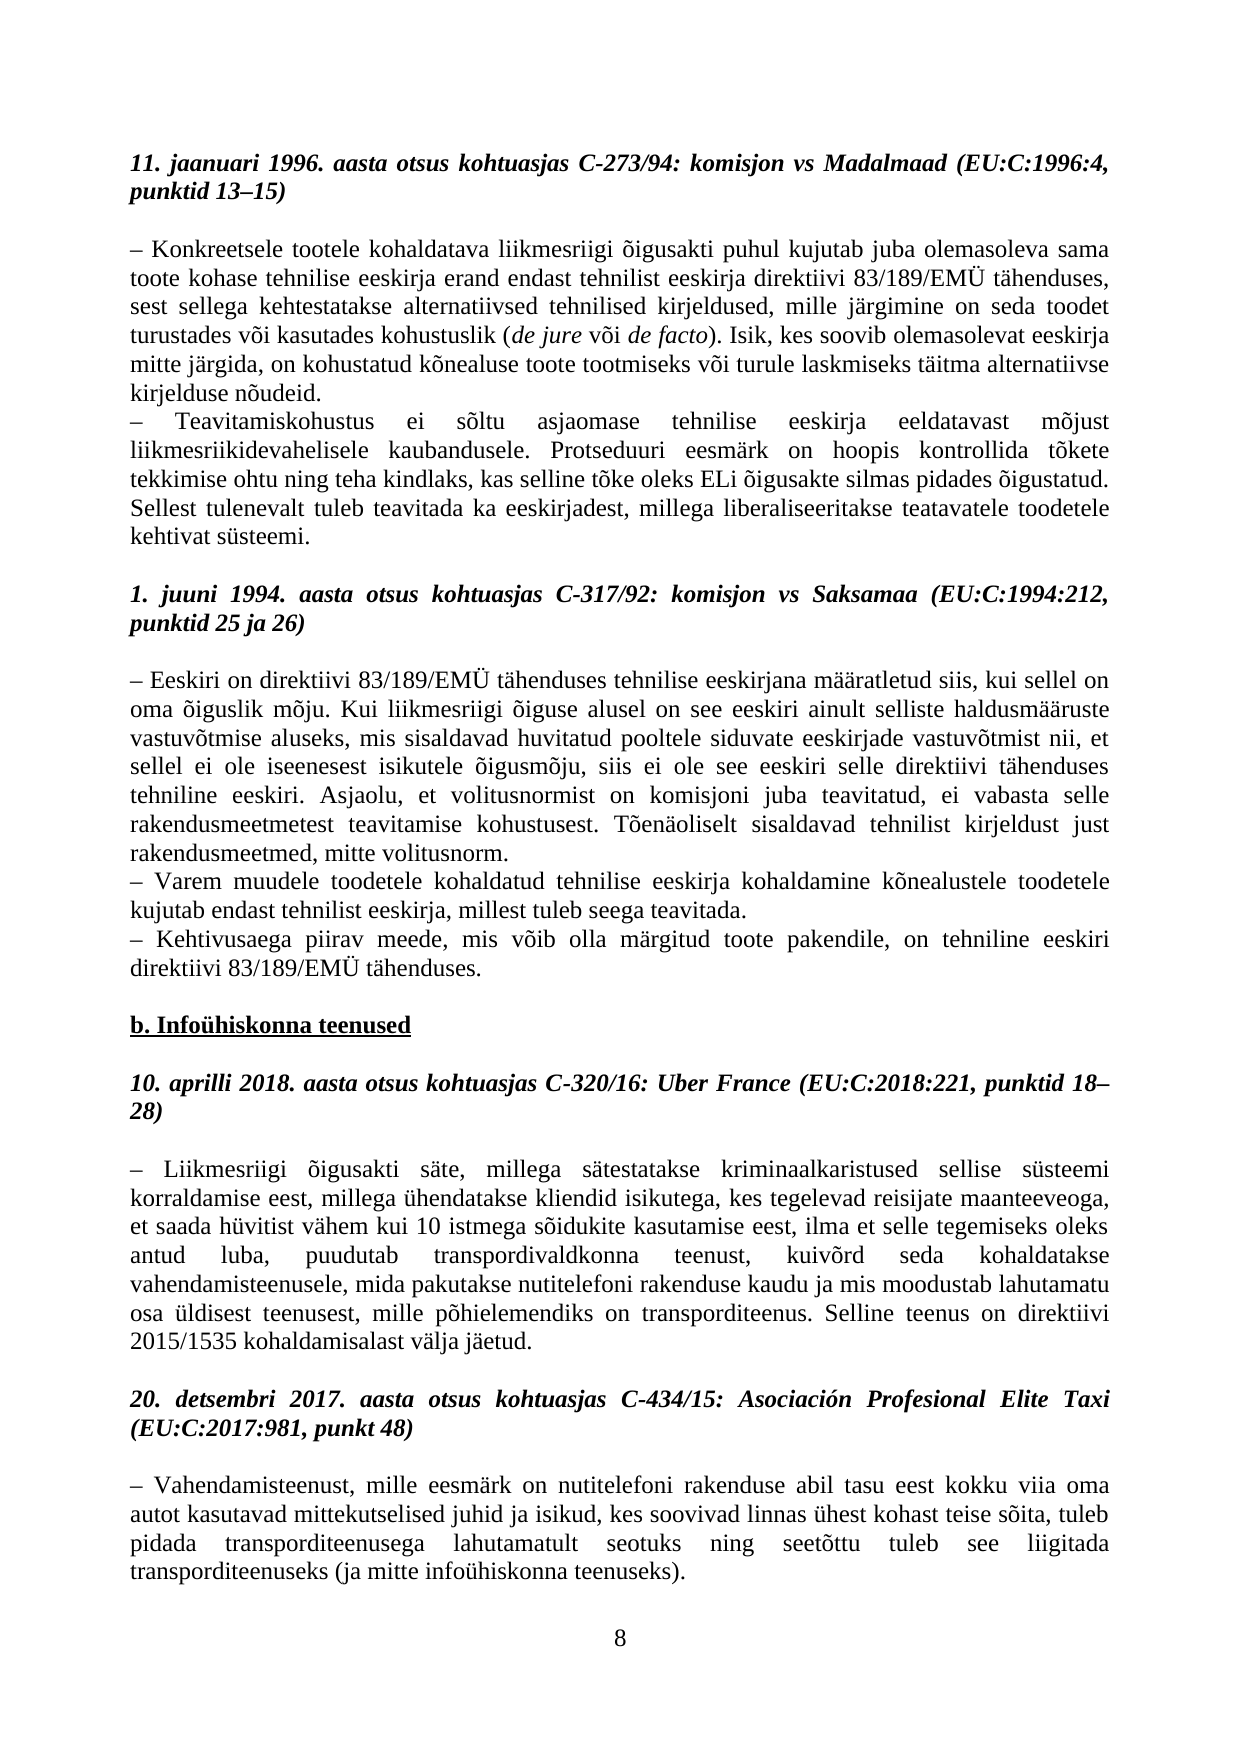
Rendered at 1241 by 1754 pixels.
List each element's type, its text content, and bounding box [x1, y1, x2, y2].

text b. Infoühiskonna teenused [130, 1010, 1110, 1039]
text 11. jaanuari 1996. aasta otsus kohtuasjas C-273/94: komisjon vs Madalmaad (EU:C:1996:4, punktid 13–15) [130, 148, 1110, 205]
text – Vahendamisteenust, mille eesmärk on nutitelefoni rakenduse abil tasu eest kokku viia oma autot kasutavad mittekutselised juhid ja isikud, kes soovivad linnas ühest kohast teise sõita, tuleb pidada transporditeenusega lahutamatult seotuks ning seetõttu tuleb see liigitada transporditeenuseks (ja mitte infoühiskonna teenuseks). [130, 1470, 1110, 1585]
text – Liikmesriigi õigusakti säte, millega sätestatakse kriminaalkaristused sellise süsteemi korraldamise eest, millega ühendatakse kliendid isikutega, kes tegelevad reisijate maanteeveoga, et saada hüvitist vähem kui 10 istmega sõidukite kasutamise eest, ilma et selle tegemiseks oleks antud luba, puudutab transpordivaldkonna teenust, kuivõrd seda kohaldatakse vahendamisteenusele, mida pakutakse nutitelefoni rakenduse kaudu ja mis moodustab lahutamatu osa üldisest teenusest, mille põhielemendiks on transporditeenus. Selline teenus on direktiivi 2015/1535 kohaldamisalast välja jäetud. [130, 1154, 1110, 1355]
text 20. detsembri 2017. aasta otsus kohtuasjas C-434/15: Asociación Profesional Elite Taxi (EU:C:2017:981, punkt 48) [130, 1384, 1110, 1441]
text – Teavitamiskohustus ei sõltu asjaomase tehnilise eeskirja eeldatavast mõjust liikmesriikidevahelisele kaubandusele. Protseduuri eesmärk on hoopis kontrollida tõkete tekkimise ohtu ning teha kindlaks, kas selline tõke oleks ELi õigusakte silmas pidades õigustatud. Sellest tulenevalt tuleb teavitada ka eeskirjadest, millega liberaliseeritakse teatavatele toodetele kehtivat süsteemi. [130, 406, 1110, 550]
text – Eeskiri on direktiivi 83/189/EMÜ tähenduses tehnilise eeskirjana määratletud siis, kui sellel on oma õiguslik mõju. Kui liikmesriigi õiguse alusel on see eeskiri ainult selliste haldusmääruste vastuvõtmise aluseks, mis sisaldavad huvitatud pooltele siduvate eeskirjade vastuvõtmist nii, et sellel ei ole iseenesest isikutele õigusmõju, siis ei ole see eeskiri selle direktiivi tähenduses tehniline eeskiri. Asjaolu, et volitusnormist on komisjoni juba teavitatud, ei vabasta selle rakendusmeetmetest teavitamise kohustusest. Tõenäoliselt sisaldavad tehnilist kirjeldust just rakendusmeetmed, mitte volitusnorm. [130, 665, 1110, 866]
text – Kehtivusaega piirav meede, mis võib olla märgitud toote pakendile, on tehniline eeskiri direktiivi 83/189/EMÜ tähenduses. [130, 924, 1110, 981]
text 10. aprilli 2018. aasta otsus kohtuasjas C-320/16: Uber France (EU:C:2018:221, punktid 18–28) [130, 1068, 1110, 1125]
text – Konkreetsele tootele kohaldatava liikmesriigi õigusakti puhul kujutab juba olemasoleva sama toote kohase tehnilise eeskirja erand endast tehnilist eeskirja direktiivi 83/189/EMÜ tähenduses, sest sellega kehtestatakse alternatiivsed tehnilised kirjeldused, mille järgimine on seda toodet turustades või kasutades kohustuslik (de jure või de facto). Isik, kes soovib olemasolevat eeskirja mitte järgida, on kohustatud kõnealuse toote tootmiseks või turule laskmiseks täitma alternatiivse kirjelduse nõudeid. [130, 234, 1110, 406]
text 1. juuni 1994. aasta otsus kohtuasjas C-317/92: komisjon vs Saksamaa (EU:C:1994:212, punktid 25 ja 26) [130, 579, 1110, 636]
text – Varem muudele toodetele kohaldatud tehnilise eeskirja kohaldamine kõnealustele toodetele kujutab endast tehnilist eeskirja, millest tuleb seega teavitada. [130, 866, 1110, 924]
